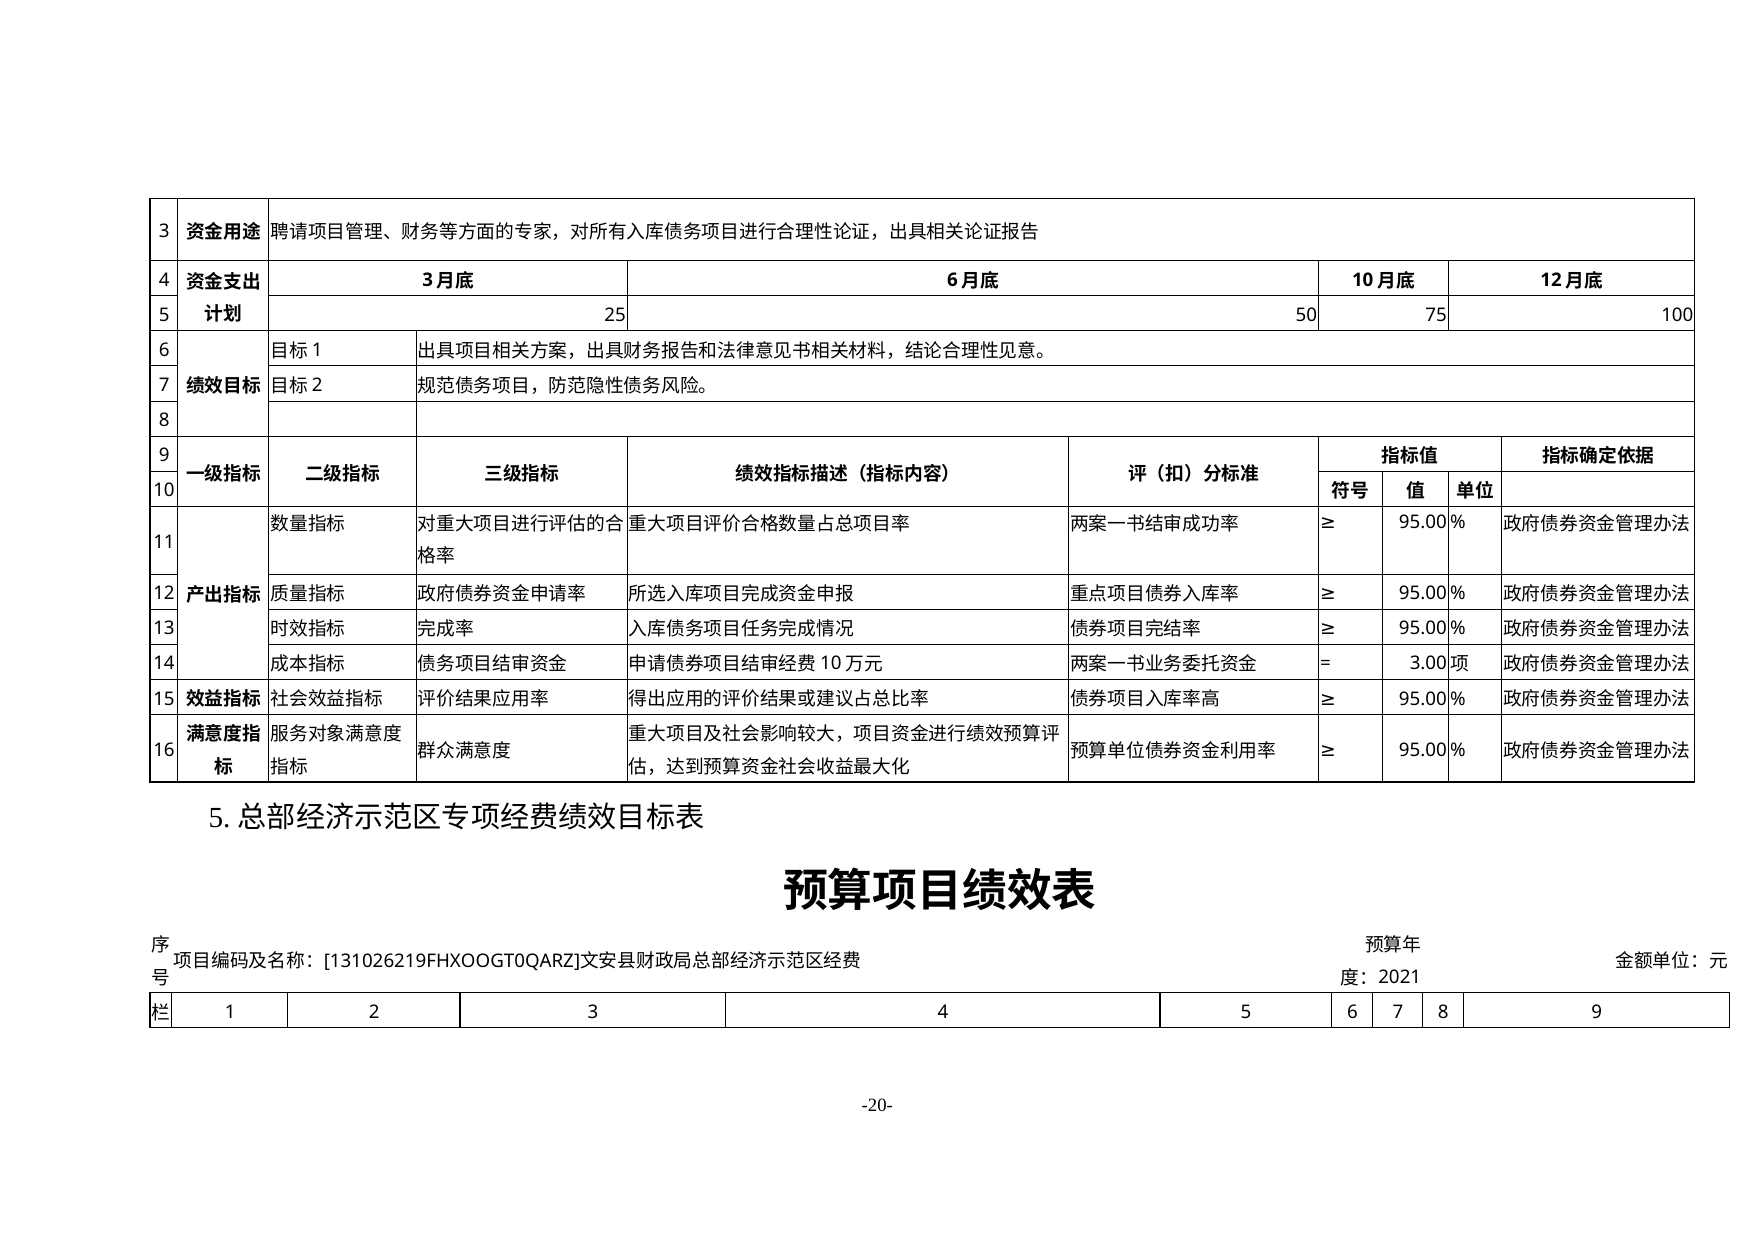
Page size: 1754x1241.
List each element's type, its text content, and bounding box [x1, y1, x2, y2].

table_cell 3 [461, 993, 725, 1027]
table_cell 16 [151, 715, 177, 781]
table_cell 6月底 [628, 261, 1318, 295]
table_cell 1 [172, 993, 287, 1027]
table_cell 8 [1423, 993, 1463, 1027]
table_cell 债券项目完结率 [1069, 610, 1318, 644]
table_cell ≥ [1319, 575, 1382, 608]
table_cell 出具项目相关方案，出具财务报告和法律意见书相关材料，结论合理性见意。 [417, 331, 1694, 365]
table_cell 效益指标 [178, 680, 268, 714]
table_cell 项目编码及名称：[131026219FHXOOGT0QARZ]文安县财政局总部经济示范区经费 [172, 926, 1332, 992]
table_cell 12 [151, 575, 177, 608]
table_cell 三级指标 [417, 437, 627, 506]
table_cell 3 [151, 199, 177, 260]
table_cell 100 [1449, 296, 1694, 330]
table_cell 5 [151, 296, 177, 330]
table_cell 7 [1373, 993, 1422, 1027]
table_cell 对重大项目进行评估的合格率 [417, 507, 627, 573]
table_cell 50 [628, 296, 1318, 330]
table_cell 政府债券资金管理办法 [1502, 680, 1694, 714]
table_cell 2 [288, 993, 459, 1027]
table_cell 金额单位：元 [1423, 926, 1729, 992]
table_cell 聘请项目管理、财务等方面的专家，对所有入库债务项目进行合理性论证，出具相关论证报告 [269, 199, 1694, 260]
table_cell [1502, 472, 1694, 506]
table_cell ≥ [1319, 715, 1382, 781]
table_cell 6 [1332, 993, 1372, 1027]
table_cell 4 [151, 261, 177, 295]
table_cell 时效指标 [269, 610, 416, 644]
table_cell 成本指标 [269, 645, 416, 679]
table_cell ≥ [1319, 507, 1382, 573]
table_cell 政府债券资金申请率 [417, 575, 627, 608]
table_cell = [1319, 645, 1382, 679]
table_cell 10月底 [1319, 261, 1448, 295]
table_cell 95.00 [1383, 575, 1448, 608]
table_cell 规范债务项目，防范隐性债务风险。 [417, 366, 1694, 401]
table_cell ≥ [1319, 680, 1382, 714]
table_cell 政府债券资金管理办法 [1502, 645, 1694, 679]
table_cell 社会效益指标 [269, 680, 416, 714]
table_cell 两案一书结审成功率 [1069, 507, 1318, 573]
table_cell 重大项目及社会影响较大，项目资金进行绩效预算评估，达到预算资金社会收益最大化 [628, 715, 1068, 781]
table_cell [417, 402, 1694, 436]
table_cell ≥ [1319, 610, 1382, 644]
table_cell 资金支出计划 [178, 261, 268, 330]
table_cell % [1449, 715, 1501, 781]
table_cell 政府债券资金管理办法 [1502, 715, 1694, 781]
table_cell 群众满意度 [417, 715, 627, 781]
table_cell 目标1 [269, 331, 416, 365]
table_cell 申请债券项目结审经费10万元 [628, 645, 1068, 679]
table_cell 所选入库项目完成资金申报 [628, 575, 1068, 608]
table_cell 75 [1319, 296, 1448, 330]
table_cell 预算年度：2021 [1332, 926, 1422, 992]
table_cell % [1449, 507, 1501, 573]
table_cell 评价结果应用率 [417, 680, 627, 714]
table_cell 债券项目入库率高 [1069, 680, 1318, 714]
table_cell 项 [1449, 645, 1501, 679]
table_cell 重点项目债券入库率 [1069, 575, 1318, 608]
table_cell 14 [151, 645, 177, 679]
table_cell 重大项目评价合格数量占总项目率 [628, 507, 1068, 573]
table_cell [269, 402, 416, 436]
table_cell 5 [1161, 993, 1331, 1027]
table_cell 服务对象满意度指标 [269, 715, 416, 781]
table_cell 资金用途 [178, 199, 268, 260]
table_cell 4 [726, 993, 1159, 1027]
table_cell 绩效目标 [178, 331, 268, 436]
table_cell 栏次 [151, 993, 171, 1027]
table_cell 95.00 [1383, 507, 1448, 573]
table_cell 质量指标 [269, 575, 416, 608]
table_cell 95.00 [1383, 715, 1448, 781]
table_cell 9 [1464, 993, 1729, 1027]
table_header 预算项目绩效表 [150, 848, 1729, 926]
table_cell 完成率 [417, 610, 627, 644]
table_cell 95.00 [1383, 680, 1448, 714]
table_cell 15 [151, 680, 177, 714]
table_cell 10 [151, 472, 177, 506]
table_cell 6 [151, 331, 177, 365]
table_cell 9 [151, 437, 177, 471]
table_cell 满意度指标 [178, 715, 268, 781]
table_cell 二级指标 [269, 437, 416, 506]
table_cell 13 [151, 610, 177, 644]
table_cell 25 [269, 296, 627, 330]
table_cell 目标2 [269, 366, 416, 401]
table_cell % [1449, 680, 1501, 714]
table_cell 评（扣）分标准 [1069, 437, 1318, 506]
table_cell 预算单位债券资金利用率 [1069, 715, 1318, 781]
table_cell 数量指标 [269, 507, 416, 573]
table_cell 符号 [1319, 472, 1382, 506]
table_cell % [1449, 610, 1501, 644]
table_cell 债务项目结审资金 [417, 645, 627, 679]
table_cell 政府债券资金管理办法 [1502, 575, 1694, 608]
table_cell 指标值 [1319, 437, 1501, 471]
table_cell 两案一书业务委托资金 [1069, 645, 1318, 679]
table_cell 3月底 [269, 261, 627, 295]
table_cell 一级指标 [178, 437, 268, 506]
table_cell 3.00 [1383, 645, 1448, 679]
table_cell % [1449, 575, 1501, 608]
table_cell 7 [151, 366, 177, 401]
table_cell 入库债务项目任务完成情况 [628, 610, 1068, 644]
list 总部经济示范区专项经费绩效目标表 [150, 783, 1604, 847]
table_cell 绩效指标描述（指标内容） [628, 437, 1068, 506]
table_cell 8 [151, 402, 177, 436]
table_cell 11 [151, 507, 177, 573]
table_cell 产出指标 [178, 507, 268, 679]
table_cell 单位 [1449, 472, 1501, 506]
table_cell 政府债券资金管理办法 [1502, 610, 1694, 644]
table_cell 95.00 [1383, 610, 1448, 644]
table_cell 值 [1383, 472, 1448, 506]
table_cell 指标确定依据 [1502, 437, 1694, 471]
table_cell 政府债券资金管理办法 [1502, 507, 1694, 573]
table_cell 序号 [150, 926, 172, 992]
table_cell 12月底 [1449, 261, 1694, 295]
table_cell 得出应用的评价结果或建议占总比率 [628, 680, 1068, 714]
